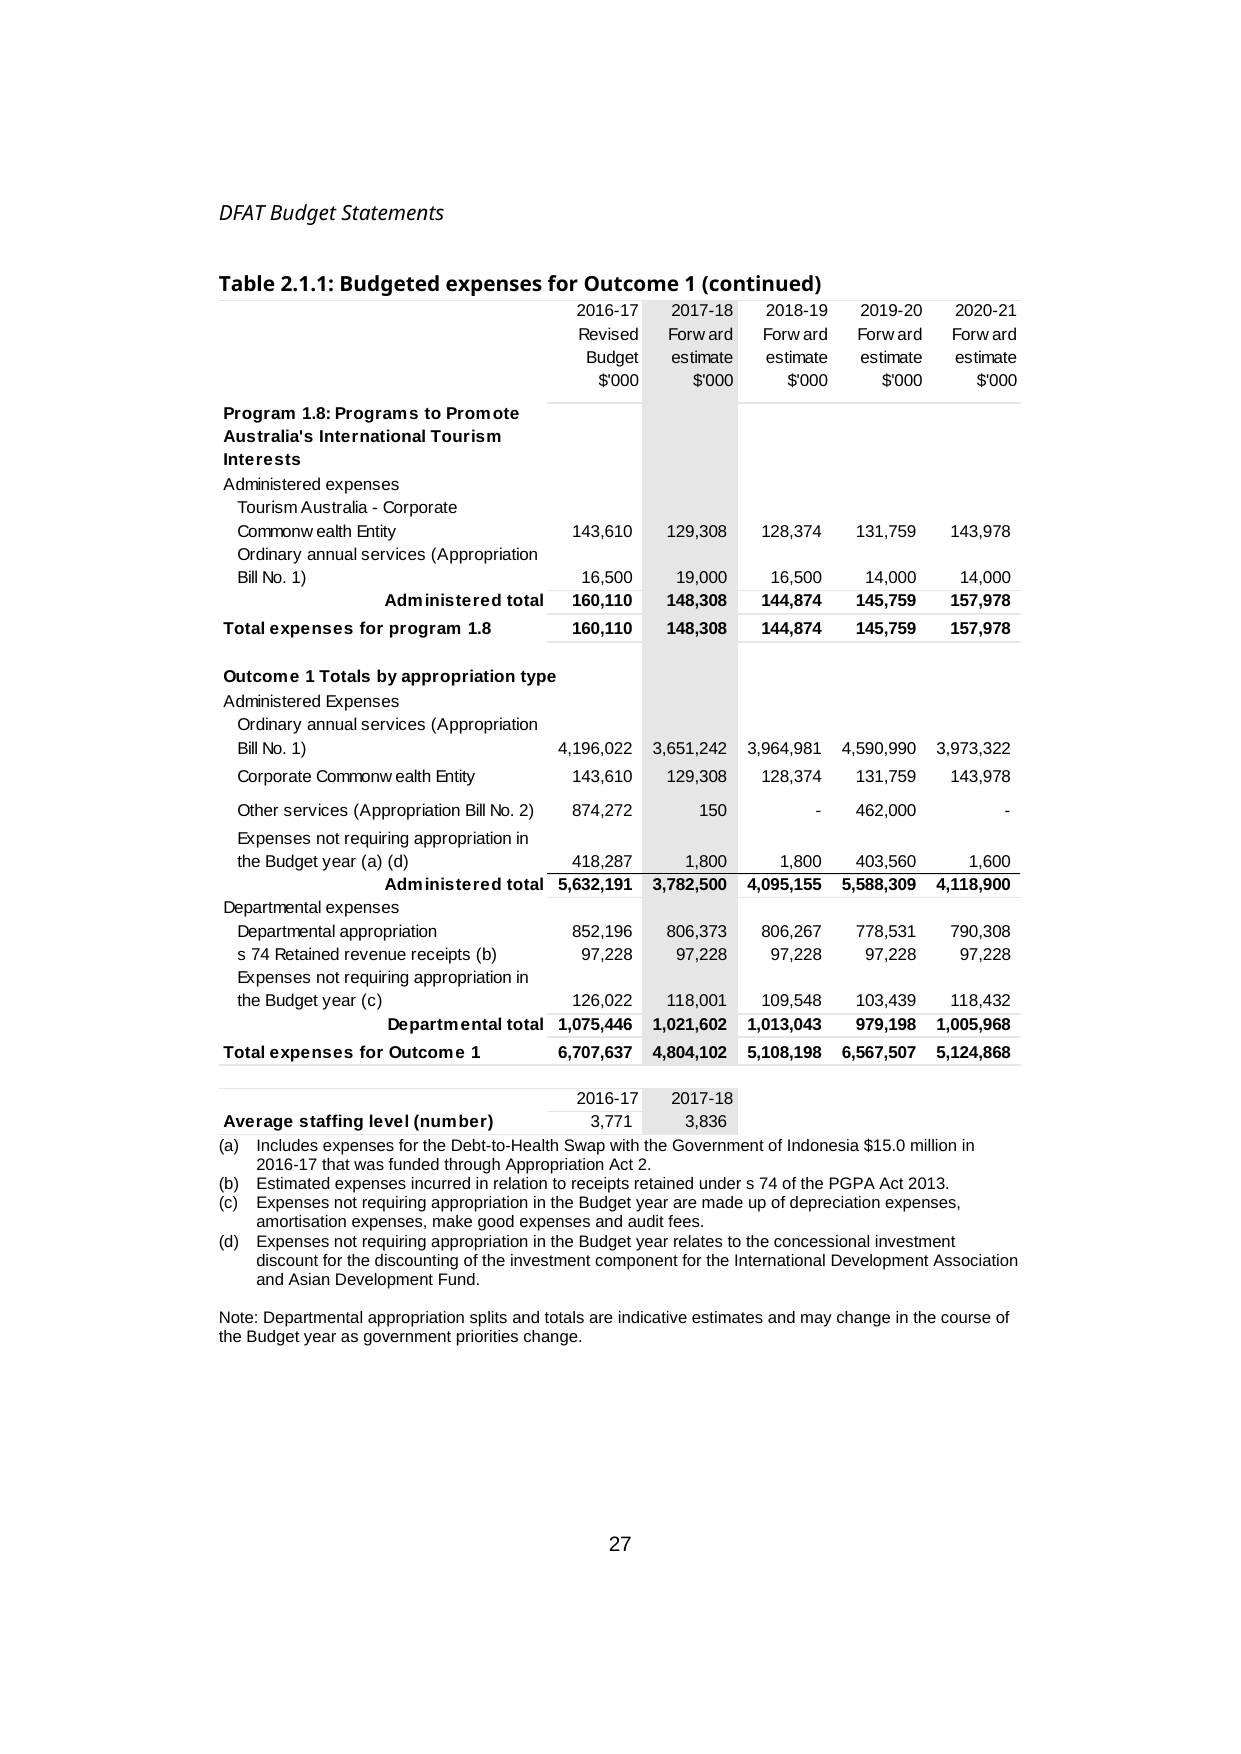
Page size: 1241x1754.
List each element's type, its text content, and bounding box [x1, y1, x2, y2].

subtitle Table 2.1.1: Budgeted expenses for Outcome 1 (continued) [218, 269, 1022, 298]
list Expenses not requiring appropriation in the Budget year are made up of depreciation expenses, amortisation expenses, make good expenses and audit fees. [218, 1193, 1022, 1231]
list Expenses not requiring appropriation in the Budget year relates to the concessional investment discount for the discounting of the investment component for the International Development Association and Asian Development Fund. [218, 1231, 1022, 1289]
text Note: Departmental appropriation splits and totals are indicative estimates and may change in the course of the Budget year as government priorities change. [218, 1308, 1022, 1346]
list Estimated expenses incurred in relation to receipts retained under s 74 of the PGPA Act 2013. [218, 1174, 1022, 1193]
list Includes expenses for the Debt-to-Health Swap with the Government of Indonesia $15.0 million in 2016-17 that was funded through Appropriation Act 2. [218, 1136, 1022, 1174]
